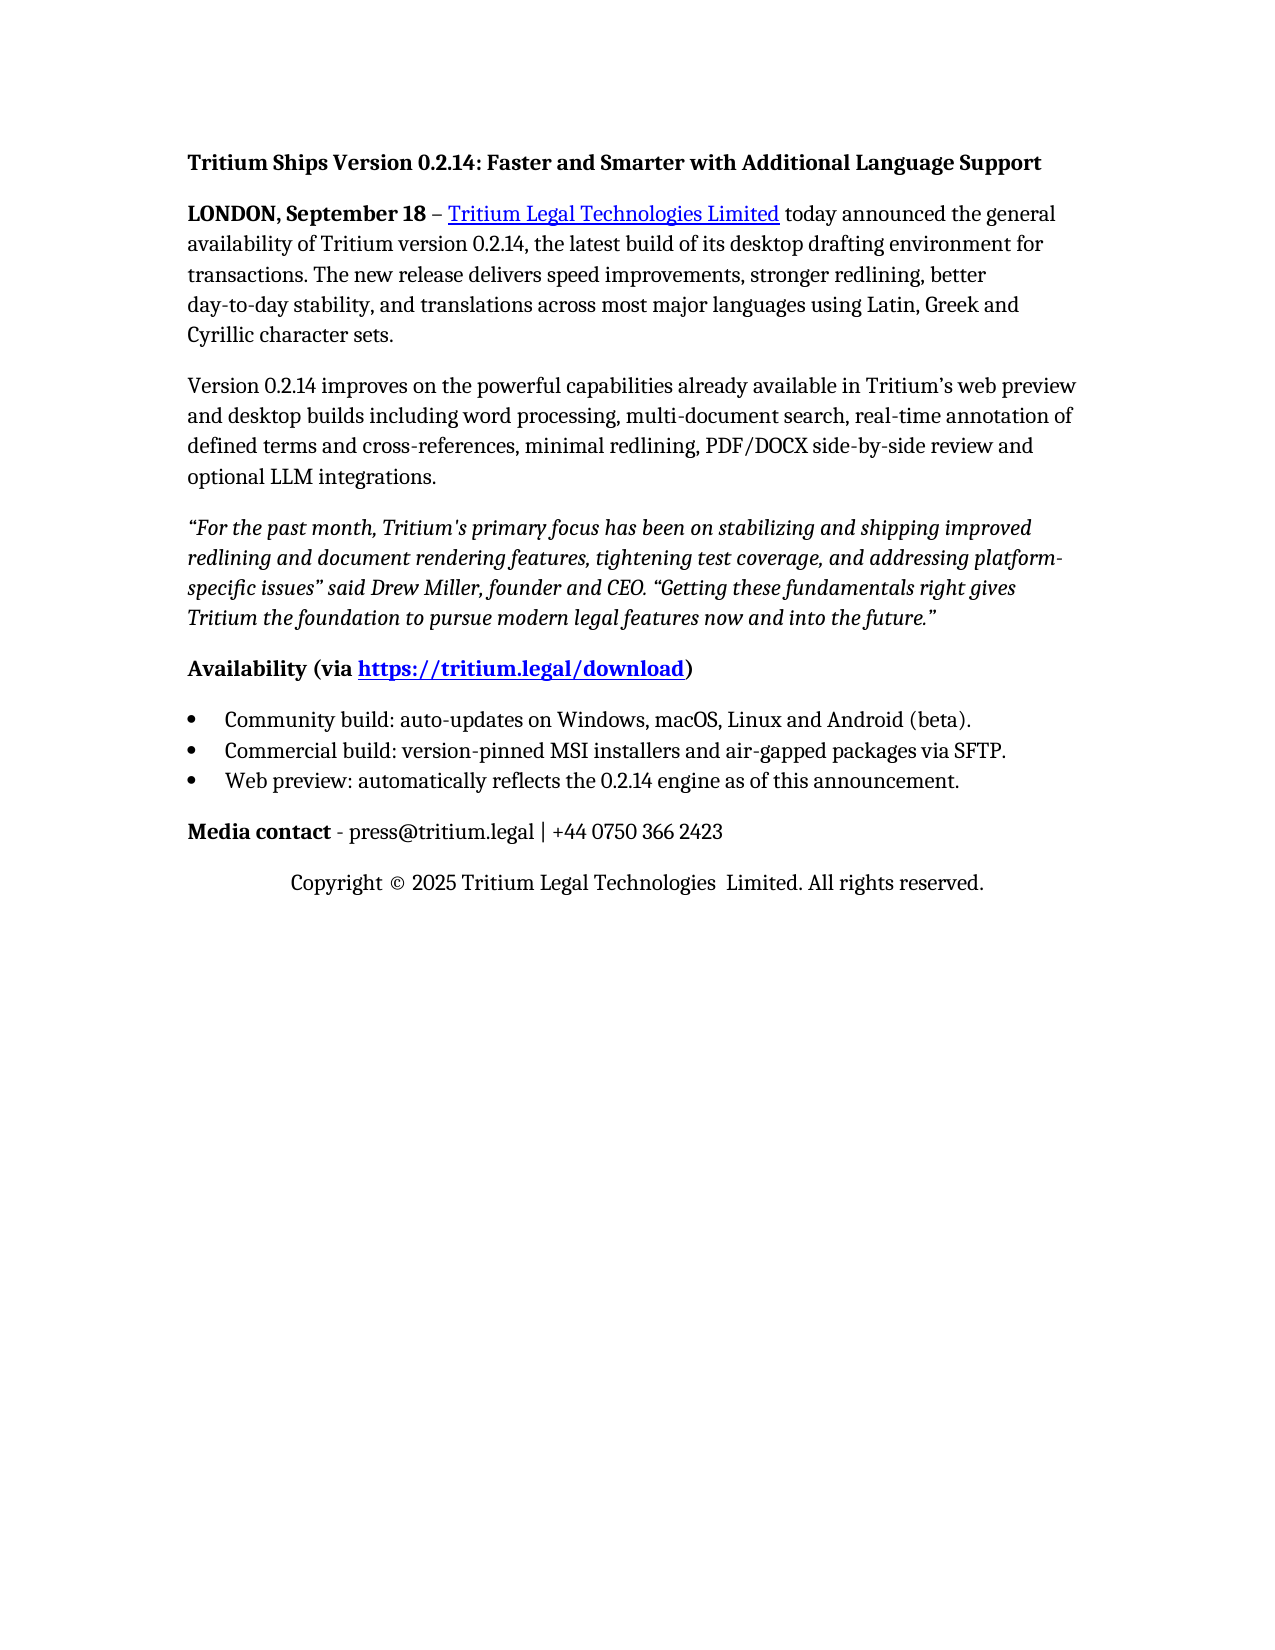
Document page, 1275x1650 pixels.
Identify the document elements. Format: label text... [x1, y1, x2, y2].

text LONDON, September 18 – Tritium Legal Technologies Limited today announced the general availability of Tritium version 0.2.14, the latest build of its desktop drafting environment for transactions. The new release delivers speed improvements, stronger redlining, better day‑to‑day stability, and translations across most major languages using Latin, Greek and Cyrillic character sets. [187, 201, 1087, 348]
text Copyright © 2025 Tritium Legal Technologies Limited. All rights reserved. [187, 870, 1087, 896]
list Web preview: automatically reflects the 0.2.14 engine as of this announcement. [187, 768, 1087, 794]
text Media contact - press@tritium.legal | +44 0750 366 2423 [187, 819, 1087, 845]
text Tritium Ships Version 0.2.14: Faster and Smarter with Additional Language Support [187, 150, 1087, 176]
text Availability (via https://tritium.legal/download) [187, 656, 1087, 683]
text Version 0.2.14 improves on the powerful capabilities already available in Tritium’s web preview and desktop builds including word processing, multi‑document search, real‑time annotation of defined terms and cross‑references, minimal redlining, PDF/DOCX side‑by‑side review and optional LLM integrations. [187, 373, 1087, 490]
list Community build: auto‑updates on Windows, macOS, Linux and Android (beta). [187, 707, 1087, 734]
text “For the past month, Tritium's primary focus has been on stabilizing and shipping improved redlining and document rendering features, tightening test coverage, and addressing platform-specific issues” said Drew Miller, founder and CEO. “Getting these fundamentals right gives Tritium the foundation to pursue modern legal features now and into the future.” [187, 514, 1087, 632]
list Commercial build: version‑pinned MSI installers and air‑gapped packages via SFTP. [187, 737, 1087, 764]
